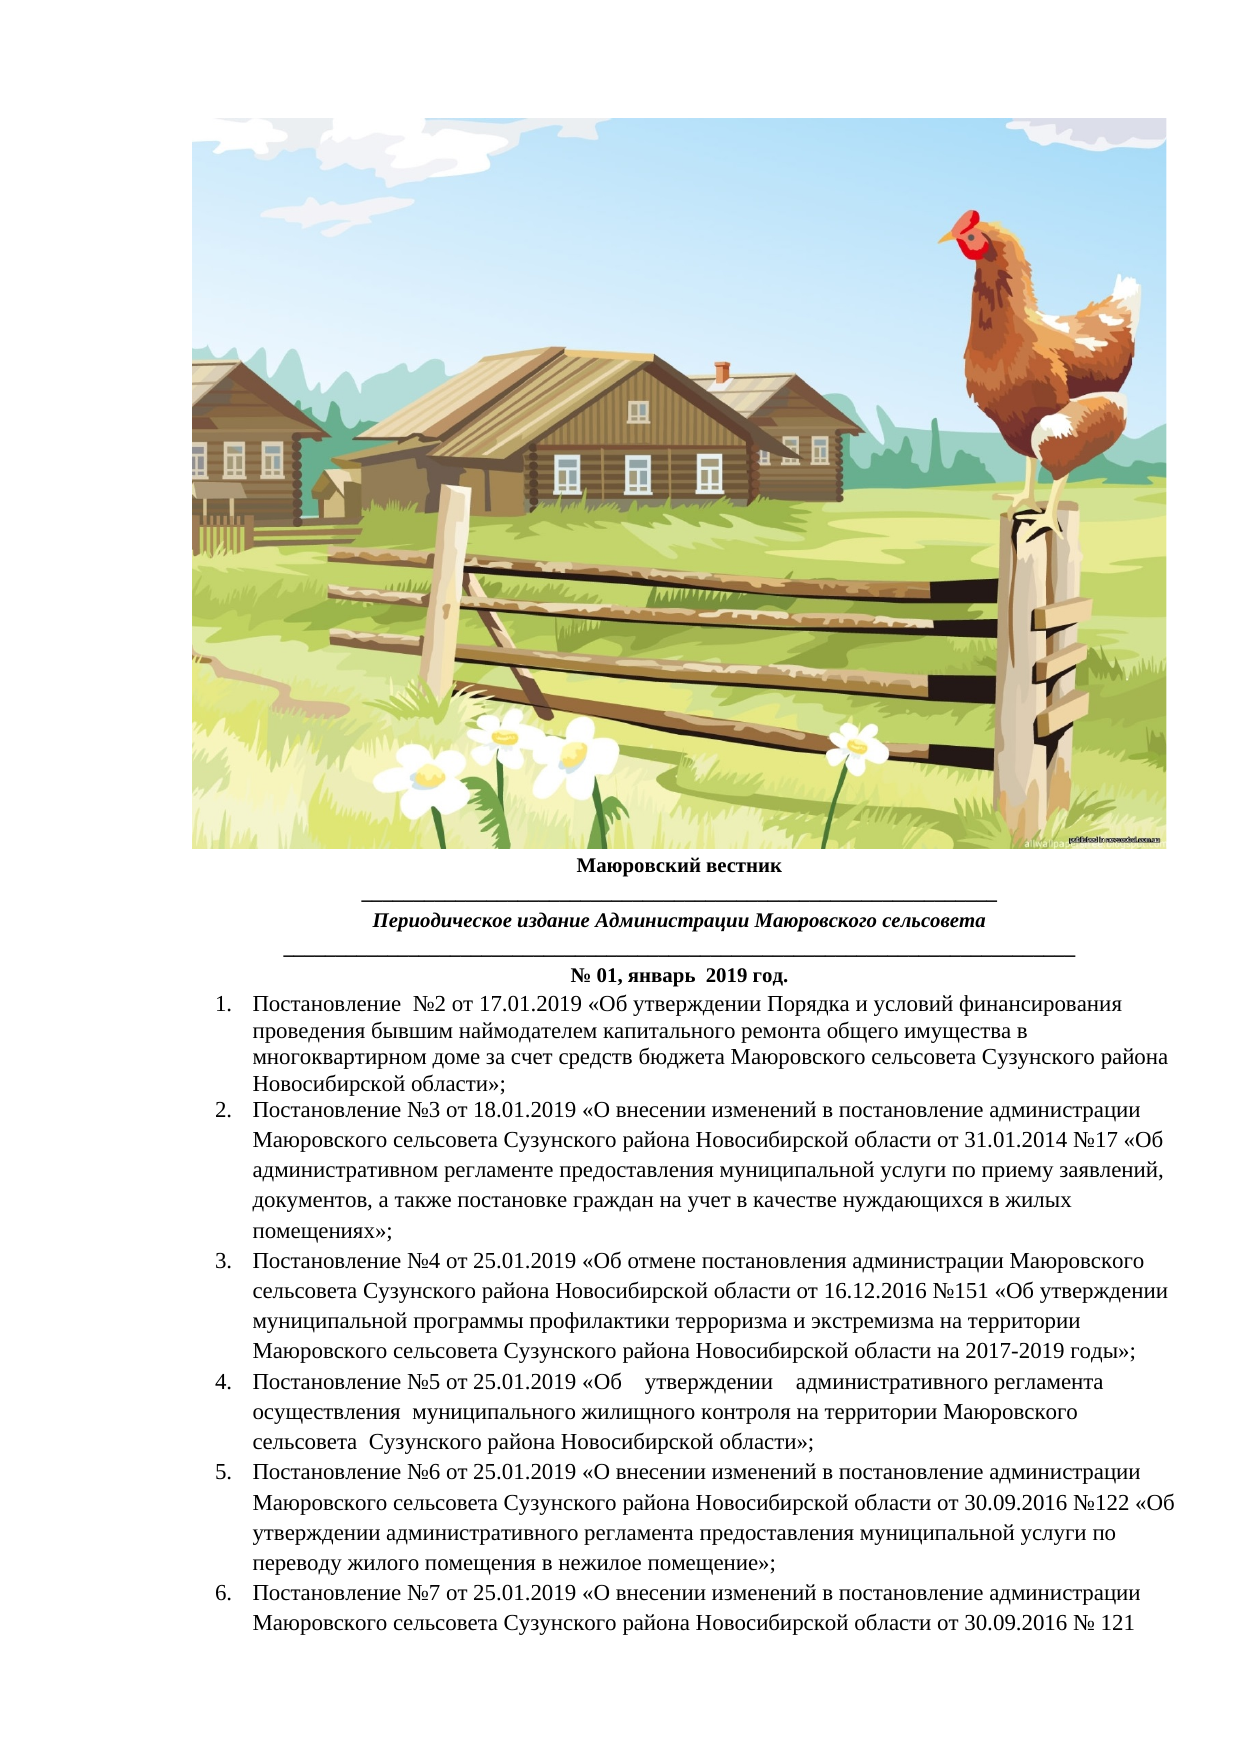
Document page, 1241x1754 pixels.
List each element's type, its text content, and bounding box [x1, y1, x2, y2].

picture [192, 118, 1167, 849]
text ____________________________________________________________________________ [177, 935, 1181, 959]
list Постановление №2 от 17.01.2019 «Об утверждении Порядка и условий финансирования проведения бывшим наймодателем капитального ремонта общего имущества в многоквартирном доме за счет средств бюджета Маюровского сельсовета Сузунского района Новосибирской области»; [215, 991, 1181, 1096]
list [215, 1579, 1181, 1636]
list Постановление №3 от 18.01.2019 «О внесении изменений в постановление администрации Маюровского сельсовета Сузунского района Новосибирской области от 31.01.2014 №17 «Об административном регламенте предоставления муниципальной услуги по приему заявлений, документов, а также постановке граждан на учет в качестве нуждающихся в жилых помещениях»; [215, 1096, 1181, 1243]
text _____________________________________________________________ [177, 880, 1181, 904]
text Периодическое издание Администрации Маюровского сельсовета [177, 908, 1181, 932]
list Постановление №4 от 25.01.2019 «Об отмене постановления администрации Маюровского сельсовета Сузунского района Новосибирской области от 16.12.2016 №151 «Об утверждении муниципальной программы профилактики терроризма и экстремизма на территории Маюровского сельсовета Сузунского района Новосибирской области на 2017-2019 годы»; [215, 1247, 1181, 1364]
text № 01, январь 2019 год. [177, 963, 1181, 987]
list Постановление №5 от 25.01.2019 «Об утверждении административного регламента осуществления муниципального жилищного контроля на территории Маюровского сельсовета Сузунского района Новосибирской области»; [215, 1368, 1181, 1454]
list Постановление №6 от 25.01.2019 «О внесении изменений в постановление администрации Маюровского сельсовета Сузунского района Новосибирской области от 30.09.2016 №122 «Об утверждении административного регламента предоставления муниципальной услуги по переводу жилого помещения в нежилое помещение»; [215, 1458, 1181, 1575]
